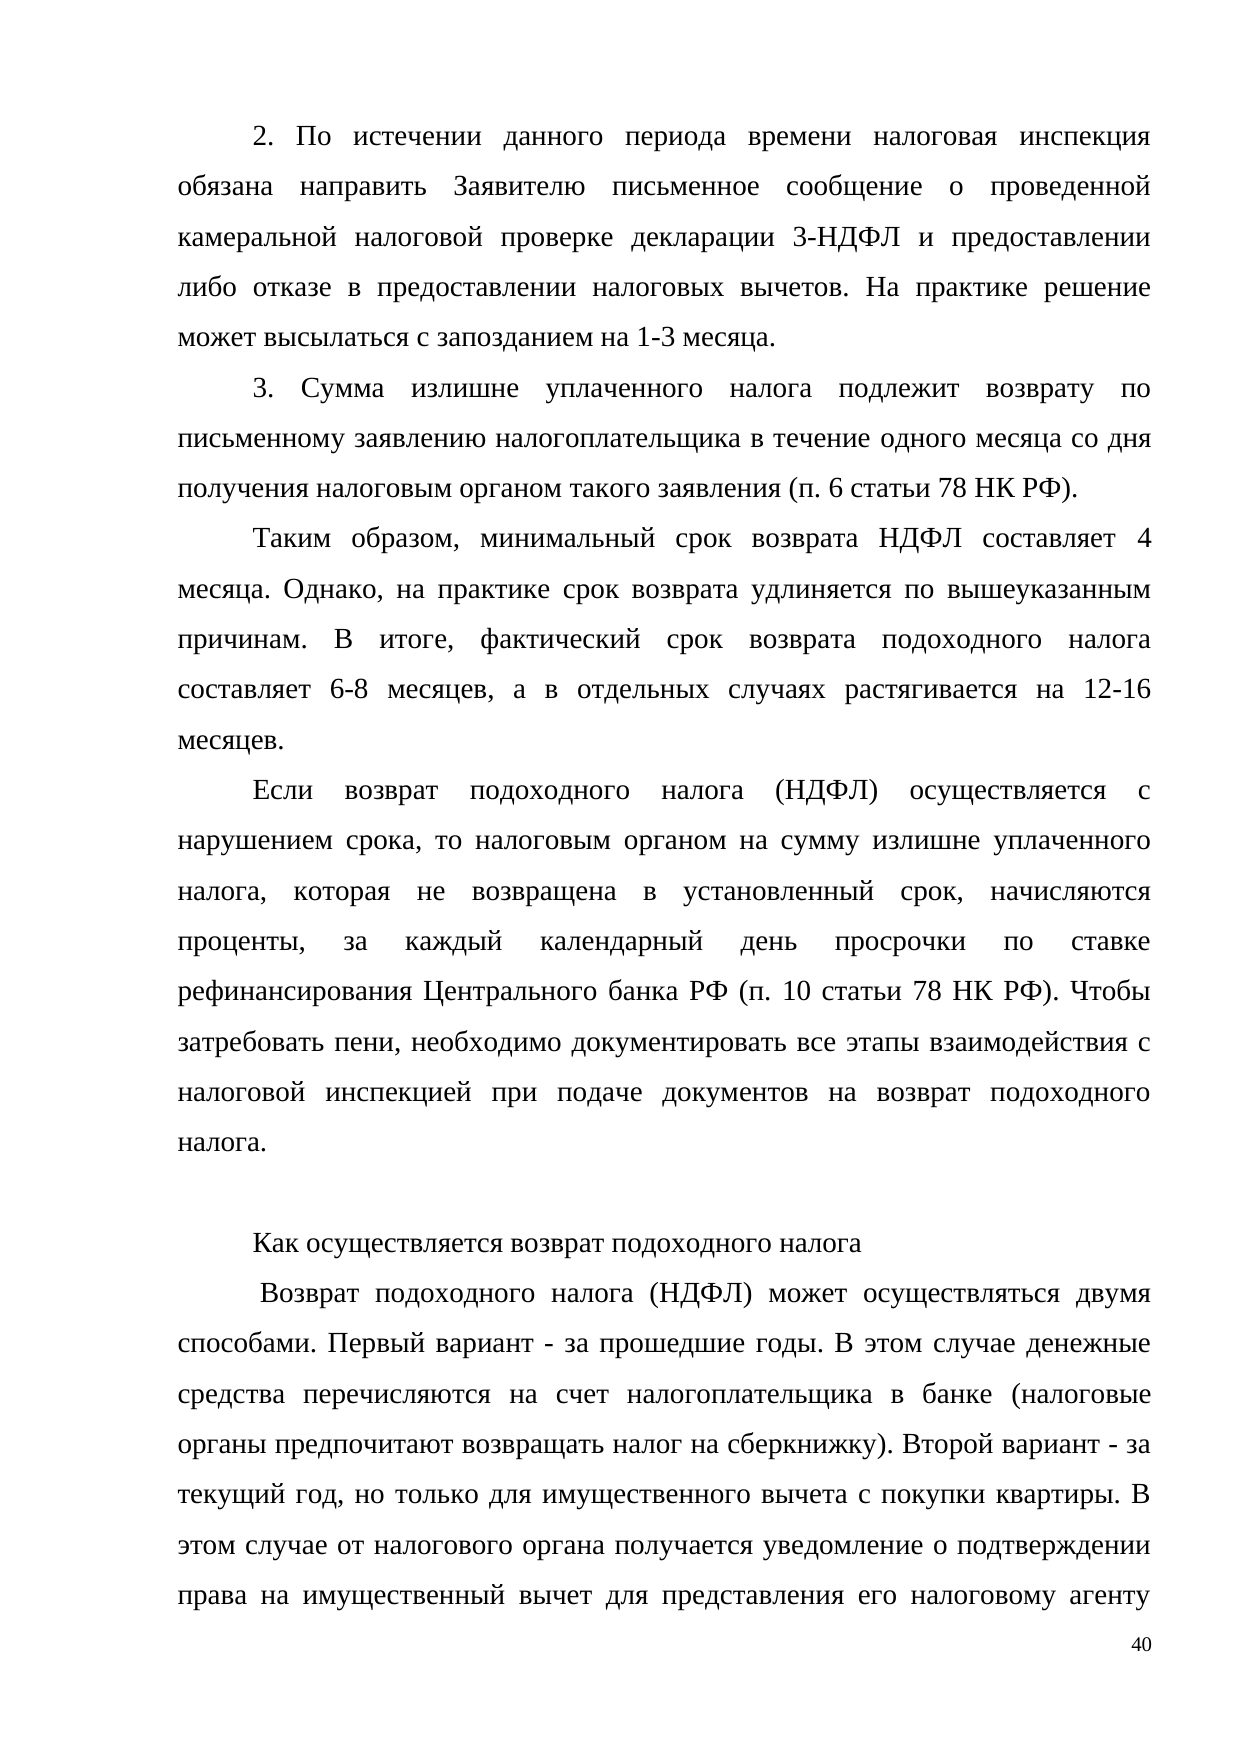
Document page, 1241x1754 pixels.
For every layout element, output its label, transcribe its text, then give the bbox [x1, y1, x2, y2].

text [177, 1275, 1152, 1611]
text Если возврат подоходного налога (НДФЛ) осуществляется с нарушением срока, то налоговым органом на сумму излишне уплаченного налога, которая не возвращена в установленный срок, начисляются проценты, за каждый календарный день просрочки по ставке рефинансирования Центрального банка РФ (п. 10 статьи 78 НК РФ). Чтобы затребовать пени, необходимо документировать все этапы взаимодействия с налоговой инспекцией при подаче документов на возврат подоходного налога. [177, 772, 1152, 1158]
text Таким образом, минимальный срок возврата НДФЛ составляет 4 месяца. Однако, на практике срок возврата удлиняется по вышеуказанным причинам. В итоге, фактический срок возврата подоходного налога составляет 6-8 месяцев, а в отдельных случаях растягивается на 12-16 месяцев. [177, 521, 1152, 755]
text 2. По истечении данного периода времени налоговая инспекция обязана направить Заявителю письменное сообщение о проведенной камеральной налоговой проверке декларации 3-НДФЛ и предоставлении либо отказе в предоставлении налоговых вычетов. На практике решение может высылаться с запозданием на 1-3 месяца. [177, 118, 1152, 353]
text 3. Сумма излишне уплаченного налога подлежит возврату по письменному заявлению налогоплательщика в течение одного месяца со дня получения налоговым органом такого заявления (п. 6 статьи 78 НК РФ). [177, 370, 1152, 504]
text Как осуществляется возврат подоходного налога [177, 1225, 1152, 1258]
